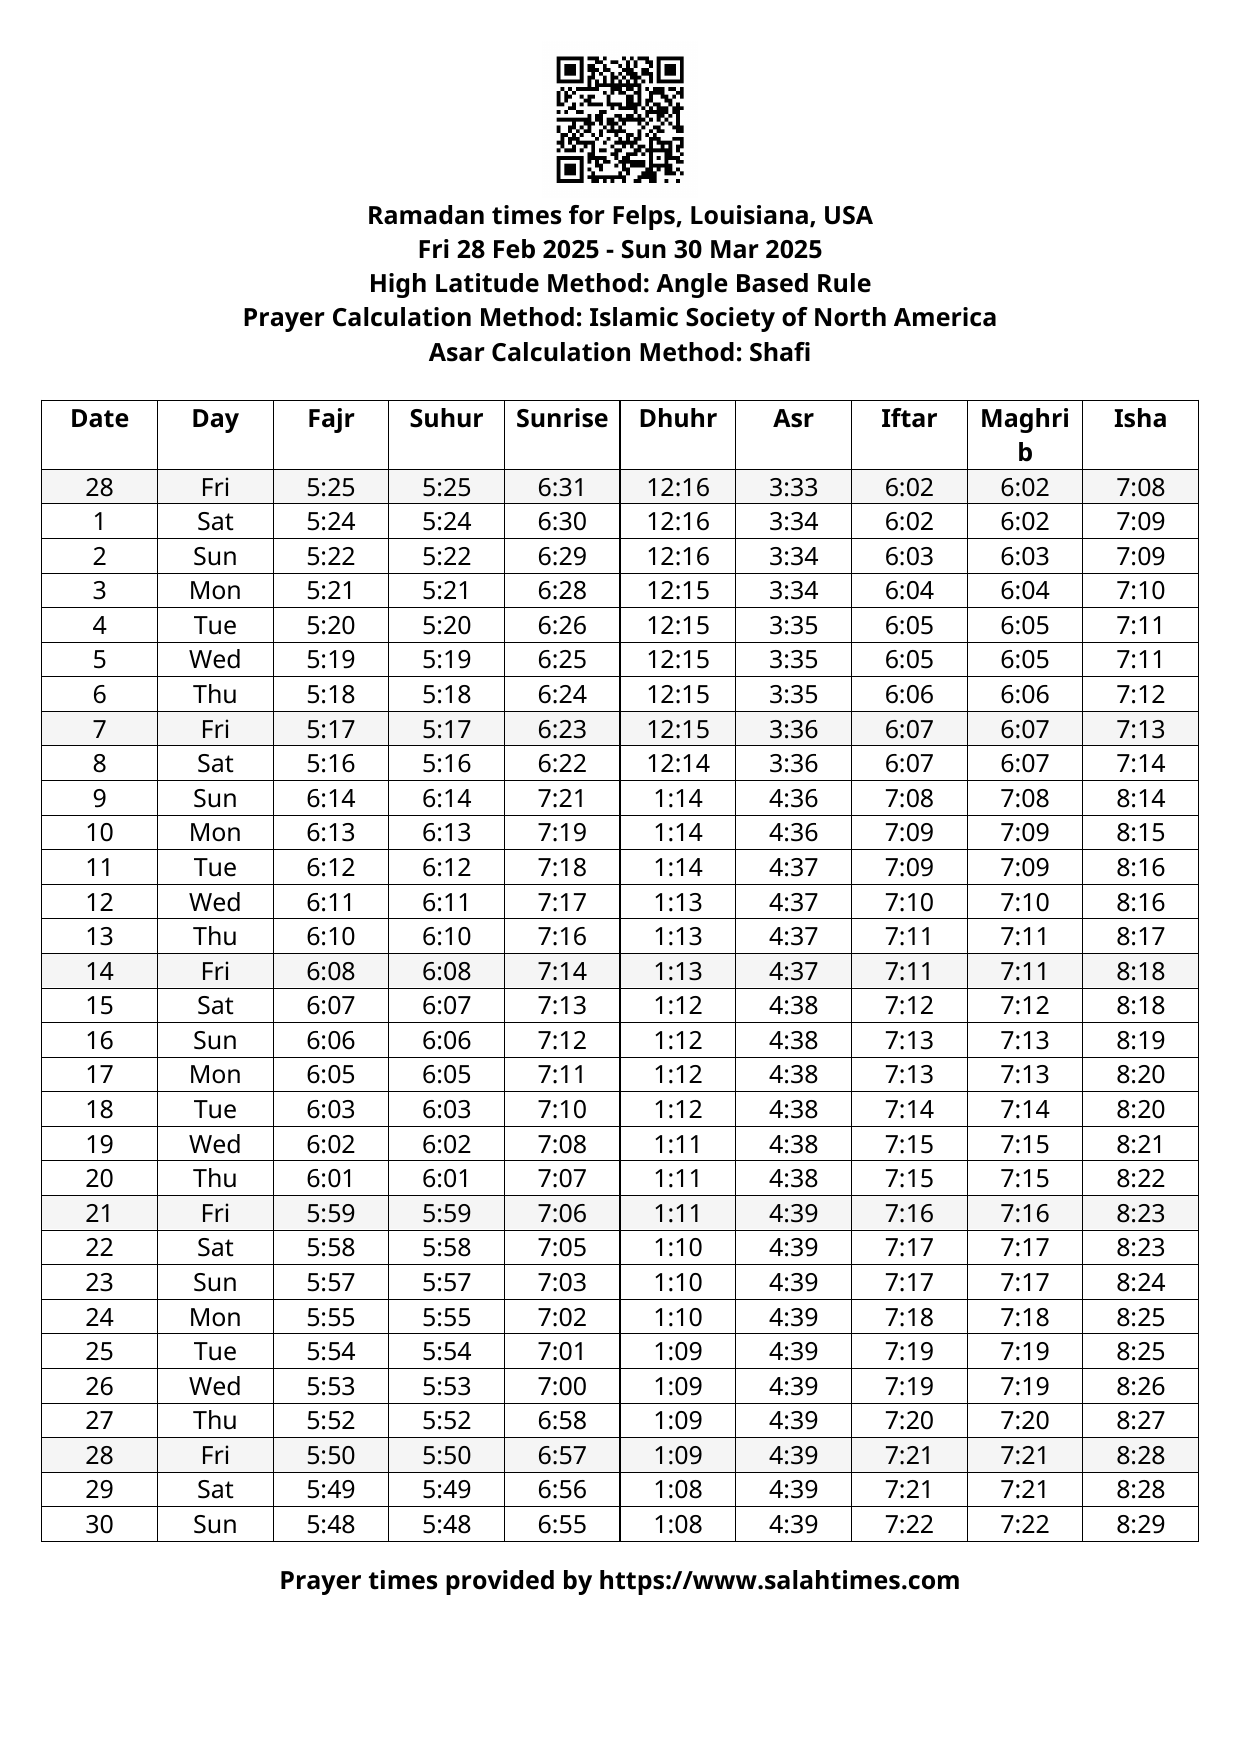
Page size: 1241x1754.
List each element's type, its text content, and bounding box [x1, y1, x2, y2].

table_cell 7:15 [968, 1127, 1082, 1160]
table_cell 7:17 [505, 885, 619, 918]
table_cell Sun [158, 1507, 273, 1541]
table_cell 12:15 [621, 574, 735, 607]
table_cell Tue [158, 850, 273, 884]
table_cell 6:22 [505, 746, 619, 780]
table_cell 7:17 [852, 1231, 967, 1264]
table_cell 10 [42, 816, 157, 849]
table_cell 7:11 [1083, 608, 1198, 642]
table_cell 5:24 [389, 504, 504, 538]
table_cell Sat [158, 1231, 273, 1264]
table_cell 5:57 [274, 1265, 388, 1299]
table_header Dhuhr [621, 401, 735, 469]
table_cell 5:48 [274, 1507, 388, 1541]
table_cell 8:23 [1083, 1196, 1198, 1229]
table_cell 23 [42, 1265, 157, 1299]
table_cell Fri [158, 954, 273, 987]
table_cell 3 [42, 574, 157, 607]
table_cell 5:21 [274, 574, 388, 607]
table_cell 12:16 [621, 470, 735, 503]
table_cell 1:14 [621, 850, 735, 884]
table_cell 6:11 [389, 885, 504, 918]
table_cell 1:12 [621, 1023, 735, 1057]
table_cell 7:21 [852, 1438, 967, 1472]
table_cell 8:16 [1083, 885, 1198, 918]
table_cell 8:23 [1083, 1231, 1198, 1264]
table_header Fajr [274, 401, 388, 469]
table_cell 6:02 [389, 1127, 504, 1160]
table_cell 3:36 [736, 746, 851, 780]
table_cell 8:25 [1083, 1334, 1198, 1368]
table_cell 8:16 [1083, 850, 1198, 884]
table_cell 8:28 [1083, 1473, 1198, 1506]
table_cell 7:16 [505, 919, 619, 953]
table_cell 7:06 [505, 1196, 619, 1229]
table_cell 6:24 [505, 677, 619, 711]
table_cell 1:12 [621, 1058, 735, 1091]
table_cell 13 [42, 919, 157, 953]
table_cell 5:59 [274, 1196, 388, 1229]
table_cell 7:10 [852, 885, 967, 918]
table_cell Wed [158, 1127, 273, 1160]
table_header Date [42, 401, 157, 469]
table_cell 8:21 [1083, 1127, 1198, 1160]
table_cell 21 [42, 1196, 157, 1229]
table_cell 7 [42, 712, 157, 745]
table_cell 6:07 [274, 989, 388, 1022]
table_cell 3:36 [736, 712, 851, 745]
table_cell 5:53 [389, 1369, 504, 1402]
table_cell 7:02 [505, 1300, 619, 1333]
table_cell 6:12 [389, 850, 504, 884]
table_cell 7:19 [852, 1369, 967, 1402]
table_cell 29 [42, 1473, 157, 1506]
table_cell 7:07 [505, 1161, 619, 1195]
table_cell 3:33 [736, 470, 851, 503]
table_cell Thu [158, 919, 273, 953]
table_cell 4:39 [736, 1231, 851, 1264]
table_cell 5:20 [274, 608, 388, 642]
text Asar Calculation Method: Shafi [42, 334, 1198, 368]
table_cell 6:56 [505, 1473, 619, 1506]
table_cell 6:01 [274, 1161, 388, 1195]
table_cell Sat [158, 504, 273, 538]
table_cell 7:17 [852, 1265, 967, 1299]
table_cell 6:08 [274, 954, 388, 987]
table_cell 1:11 [621, 1161, 735, 1195]
table_cell Tue [158, 1334, 273, 1368]
table_cell 7:11 [852, 919, 967, 953]
table_cell 7:15 [852, 1127, 967, 1160]
table_cell 4:39 [736, 1265, 851, 1299]
table_cell 6:05 [852, 608, 967, 642]
table_cell 8:20 [1083, 1058, 1198, 1091]
table_cell 6:03 [274, 1092, 388, 1126]
table_cell 7:13 [1083, 712, 1198, 745]
table_cell 7:13 [968, 1058, 1082, 1091]
table_cell Fri [158, 1438, 273, 1472]
table_cell 7:21 [505, 781, 619, 814]
table_cell 5:18 [389, 677, 504, 711]
table_cell 8 [42, 746, 157, 780]
table_cell 5:50 [274, 1438, 388, 1472]
table_cell 5:21 [389, 574, 504, 607]
table_cell Wed [158, 885, 273, 918]
table_cell 20 [42, 1161, 157, 1195]
table_cell 7:15 [968, 1161, 1082, 1195]
table_cell 7:12 [852, 989, 967, 1022]
table_cell 8:28 [1083, 1438, 1198, 1472]
table_cell 2 [42, 539, 157, 572]
table_cell 6 [42, 677, 157, 711]
table_cell 12:16 [621, 504, 735, 538]
table_cell 7:08 [852, 781, 967, 814]
table_cell Thu [158, 1161, 273, 1195]
table_cell 7:12 [968, 989, 1082, 1022]
table_cell 6:55 [505, 1507, 619, 1541]
table_cell 6:07 [852, 712, 967, 745]
table_cell 1:14 [621, 781, 735, 814]
table_cell Fri [158, 1196, 273, 1229]
table_cell 7:10 [1083, 574, 1198, 607]
table_cell 7:14 [505, 954, 619, 987]
table_cell 12 [42, 885, 157, 918]
table_cell 7:12 [505, 1023, 619, 1057]
table_cell 6:12 [274, 850, 388, 884]
table_cell 7:08 [968, 781, 1082, 814]
table_cell 4:37 [736, 850, 851, 884]
table_cell 3:34 [736, 574, 851, 607]
table_cell 12:15 [621, 677, 735, 711]
text Prayer times provided by https://www.salahtimes.com [42, 1563, 1198, 1597]
table_cell 14 [42, 954, 157, 987]
table_cell 7:18 [505, 850, 619, 884]
table_cell 7:21 [852, 1473, 967, 1506]
table_header Day [158, 401, 273, 469]
table_cell 4 [42, 608, 157, 642]
table_cell 5:59 [389, 1196, 504, 1229]
table_cell 6:03 [389, 1092, 504, 1126]
table_cell 6:05 [274, 1058, 388, 1091]
table_cell Mon [158, 1300, 273, 1333]
table_cell 1:08 [621, 1473, 735, 1506]
table_cell 7:09 [968, 816, 1082, 849]
table_cell 30 [42, 1507, 157, 1541]
table_cell 7:14 [968, 1092, 1082, 1126]
table_cell 6:10 [389, 919, 504, 953]
table_cell Fri [158, 712, 273, 745]
table_cell 1:12 [621, 989, 735, 1022]
table_header Asr [736, 401, 851, 469]
table_cell 4:39 [736, 1300, 851, 1333]
text High Latitude Method: Angle Based Rule [42, 266, 1198, 300]
table_cell 7:09 [968, 850, 1082, 884]
table_cell 4:39 [736, 1473, 851, 1506]
table_cell 7:01 [505, 1334, 619, 1368]
table_cell 6:13 [274, 816, 388, 849]
table_cell 5:20 [389, 608, 504, 642]
table_cell 4:39 [736, 1369, 851, 1402]
table_cell 7:12 [1083, 677, 1198, 711]
table_cell 5:25 [389, 470, 504, 503]
table_cell 6:02 [852, 470, 967, 503]
table_cell 4:36 [736, 816, 851, 849]
table_cell 6:11 [274, 885, 388, 918]
table_header Suhur [389, 401, 504, 469]
table_cell 7:08 [505, 1127, 619, 1160]
table_cell 1:11 [621, 1127, 735, 1160]
table_cell 1:09 [621, 1404, 735, 1437]
table_cell 5:22 [274, 539, 388, 572]
table_cell 5:25 [274, 470, 388, 503]
table_cell 27 [42, 1404, 157, 1437]
table_cell 6:29 [505, 539, 619, 572]
table_cell 9 [42, 781, 157, 814]
table_cell 6:05 [852, 643, 967, 676]
table_cell 5:24 [274, 504, 388, 538]
table_cell 8:17 [1083, 919, 1198, 953]
table_cell 25 [42, 1334, 157, 1368]
table_cell 6:25 [505, 643, 619, 676]
table_cell 7:15 [852, 1161, 967, 1195]
table_cell 1:13 [621, 919, 735, 953]
table_cell 3:35 [736, 677, 851, 711]
table_cell 4:38 [736, 1161, 851, 1195]
table_cell 7:20 [852, 1404, 967, 1437]
table_cell 7:11 [505, 1058, 619, 1091]
table_cell 4:38 [736, 1023, 851, 1057]
table_cell 5:16 [274, 746, 388, 780]
table_cell 1:10 [621, 1231, 735, 1264]
table_cell 8:22 [1083, 1161, 1198, 1195]
table_cell 7:09 [852, 850, 967, 884]
table_cell 5:18 [274, 677, 388, 711]
table_cell 6:58 [505, 1404, 619, 1437]
table_cell 12:15 [621, 608, 735, 642]
table_cell 5:54 [274, 1334, 388, 1368]
table_cell 5:50 [389, 1438, 504, 1472]
table_cell 7:14 [852, 1092, 967, 1126]
table_cell 4:38 [736, 1058, 851, 1091]
table_cell 24 [42, 1300, 157, 1333]
table_cell Thu [158, 1404, 273, 1437]
table_cell 6:04 [968, 574, 1082, 607]
table_cell 4:39 [736, 1404, 851, 1437]
table_cell 8:19 [1083, 1023, 1198, 1057]
table_cell 7:13 [852, 1058, 967, 1091]
table_cell 6:10 [274, 919, 388, 953]
table_cell 5:52 [389, 1404, 504, 1437]
table_cell 5:53 [274, 1369, 388, 1402]
table_cell 1:09 [621, 1369, 735, 1402]
table_cell 8:18 [1083, 989, 1198, 1022]
table_cell 4:37 [736, 885, 851, 918]
table_cell 5:55 [274, 1300, 388, 1333]
text Ramadan times for Felps, Louisiana, USA [42, 198, 1198, 232]
table_cell 7:22 [968, 1507, 1082, 1541]
table_cell Mon [158, 1058, 273, 1091]
table_cell 4:38 [736, 1092, 851, 1126]
table_cell 1:13 [621, 885, 735, 918]
table_cell 4:37 [736, 954, 851, 987]
table_cell 4:38 [736, 1127, 851, 1160]
table_cell 6:08 [389, 954, 504, 987]
table_cell Sun [158, 781, 273, 814]
table_cell 5:58 [274, 1231, 388, 1264]
table_cell 5:58 [389, 1231, 504, 1264]
table_cell Tue [158, 1092, 273, 1126]
table_cell 1:11 [621, 1196, 735, 1229]
table_cell Sat [158, 989, 273, 1022]
table_cell 8:15 [1083, 816, 1198, 849]
table_cell Wed [158, 1369, 273, 1402]
table_cell 6:23 [505, 712, 619, 745]
table_cell 7:19 [968, 1369, 1082, 1402]
table_cell 4:39 [736, 1507, 851, 1541]
table_cell 1:13 [621, 954, 735, 987]
table_cell 7:13 [968, 1023, 1082, 1057]
table_cell 7:09 [852, 816, 967, 849]
table_cell 6:07 [389, 989, 504, 1022]
table_cell 7:19 [968, 1334, 1082, 1368]
table_cell 7:09 [1083, 539, 1198, 572]
table_cell Thu [158, 677, 273, 711]
table_cell 5 [42, 643, 157, 676]
table_cell 3:34 [736, 539, 851, 572]
table_cell 7:16 [852, 1196, 967, 1229]
table_cell 8:29 [1083, 1507, 1198, 1541]
table_cell 6:02 [968, 470, 1082, 503]
table_cell 4:36 [736, 781, 851, 814]
table_cell 6:06 [389, 1023, 504, 1057]
table_cell 7:10 [505, 1092, 619, 1126]
table_header Sunrise [505, 401, 619, 469]
table_cell 7:13 [505, 989, 619, 1022]
table_cell 7:03 [505, 1265, 619, 1299]
table_cell 6:28 [505, 574, 619, 607]
table_cell 6:07 [968, 746, 1082, 780]
table_cell 6:02 [274, 1127, 388, 1160]
table_cell 12:15 [621, 643, 735, 676]
table_cell 7:08 [1083, 470, 1198, 503]
table_cell Fri [158, 470, 273, 503]
table_cell 4:39 [736, 1334, 851, 1368]
table_cell Sun [158, 1023, 273, 1057]
table_cell 6:05 [968, 608, 1082, 642]
table_cell 7:11 [1083, 643, 1198, 676]
table_cell 4:39 [736, 1196, 851, 1229]
table_cell 26 [42, 1369, 157, 1402]
text Fri 28 Feb 2025 - Sun 30 Mar 2025 [42, 232, 1198, 266]
table_cell 8:26 [1083, 1369, 1198, 1402]
table_cell 7:17 [968, 1231, 1082, 1264]
table_cell 1:12 [621, 1092, 735, 1126]
table_cell 5:22 [389, 539, 504, 572]
table_cell 4:37 [736, 919, 851, 953]
table_cell 6:03 [852, 539, 967, 572]
table_cell 1:10 [621, 1300, 735, 1333]
table_cell 16 [42, 1023, 157, 1057]
table_cell Wed [158, 643, 273, 676]
table_cell 6:04 [852, 574, 967, 607]
table_cell 5:48 [389, 1507, 504, 1541]
table_header Maghrib [968, 401, 1082, 469]
table_cell 6:06 [852, 677, 967, 711]
table_cell 1:14 [621, 816, 735, 849]
table_cell 7:18 [852, 1300, 967, 1333]
table_cell 5:19 [389, 643, 504, 676]
table_cell 7:22 [852, 1507, 967, 1541]
table_cell 1 [42, 504, 157, 538]
table_cell 6:06 [968, 677, 1082, 711]
table_cell Sun [158, 1265, 273, 1299]
table_cell 4:38 [736, 989, 851, 1022]
table_cell 5:49 [274, 1473, 388, 1506]
table_cell 7:20 [968, 1404, 1082, 1437]
table_cell Sat [158, 746, 273, 780]
table_cell 6:02 [852, 504, 967, 538]
table_header Iftar [852, 401, 967, 469]
table_cell 8:14 [1083, 781, 1198, 814]
table_cell 7:16 [968, 1196, 1082, 1229]
table_cell 1:08 [621, 1507, 735, 1541]
table_cell 7:05 [505, 1231, 619, 1264]
table_cell 8:24 [1083, 1265, 1198, 1299]
table_cell 6:26 [505, 608, 619, 642]
table_cell 6:05 [968, 643, 1082, 676]
table_cell 3:35 [736, 643, 851, 676]
table_cell 3:34 [736, 504, 851, 538]
table_cell 17 [42, 1058, 157, 1091]
table_cell 5:57 [389, 1265, 504, 1299]
table_cell 7:09 [1083, 504, 1198, 538]
table_cell 6:05 [389, 1058, 504, 1091]
table_cell 7:14 [1083, 746, 1198, 780]
table_cell 7:19 [505, 816, 619, 849]
table_cell Mon [158, 574, 273, 607]
table_cell Tue [158, 608, 273, 642]
table_cell 6:07 [968, 712, 1082, 745]
table_cell 15 [42, 989, 157, 1022]
table_cell 5:49 [389, 1473, 504, 1506]
table_cell 12:16 [621, 539, 735, 572]
table_cell 11 [42, 850, 157, 884]
table_cell 5:16 [389, 746, 504, 780]
table_cell 7:18 [968, 1300, 1082, 1333]
table_cell 8:20 [1083, 1092, 1198, 1126]
table_cell 12:14 [621, 746, 735, 780]
table_cell 3:35 [736, 608, 851, 642]
text Prayer Calculation Method: Islamic Society of North America [42, 300, 1198, 334]
table_cell 19 [42, 1127, 157, 1160]
table_cell 6:31 [505, 470, 619, 503]
table_cell 6:14 [389, 781, 504, 814]
table_cell Mon [158, 816, 273, 849]
table_cell 6:06 [274, 1023, 388, 1057]
table_cell 5:52 [274, 1404, 388, 1437]
table_cell 7:21 [968, 1473, 1082, 1506]
table_cell 28 [42, 470, 157, 503]
table_cell 5:54 [389, 1334, 504, 1368]
table_cell 8:25 [1083, 1300, 1198, 1333]
table_cell 7:00 [505, 1369, 619, 1402]
table_cell 18 [42, 1092, 157, 1126]
table_cell 1:10 [621, 1265, 735, 1299]
table_cell Sun [158, 539, 273, 572]
picture [542, 41, 699, 198]
table_cell 28 [42, 1438, 157, 1472]
table_cell 6:01 [389, 1161, 504, 1195]
table_cell 7:11 [968, 954, 1082, 987]
table_cell 7:19 [852, 1334, 967, 1368]
table_cell 5:17 [389, 712, 504, 745]
table_cell 6:57 [505, 1438, 619, 1472]
table_cell 6:07 [852, 746, 967, 780]
table_cell 6:13 [389, 816, 504, 849]
table_cell 6:30 [505, 504, 619, 538]
table_cell 7:21 [968, 1438, 1082, 1472]
table_cell 5:19 [274, 643, 388, 676]
table_cell 12:15 [621, 712, 735, 745]
table_cell Sat [158, 1473, 273, 1506]
table_cell 6:02 [968, 504, 1082, 538]
table_cell 1:09 [621, 1334, 735, 1368]
table_header Isha [1083, 401, 1198, 469]
table_cell 8:18 [1083, 954, 1198, 987]
table_cell 7:11 [968, 919, 1082, 953]
table_cell 8:27 [1083, 1404, 1198, 1437]
table_cell 7:17 [968, 1265, 1082, 1299]
table_cell 22 [42, 1231, 157, 1264]
table_cell 4:39 [736, 1438, 851, 1472]
table_cell 1:09 [621, 1438, 735, 1472]
table_cell 7:11 [852, 954, 967, 987]
table_cell 7:13 [852, 1023, 967, 1057]
table_cell 7:10 [968, 885, 1082, 918]
table_cell 6:14 [274, 781, 388, 814]
table_cell 5:55 [389, 1300, 504, 1333]
table_cell 5:17 [274, 712, 388, 745]
table_cell 6:03 [968, 539, 1082, 572]
